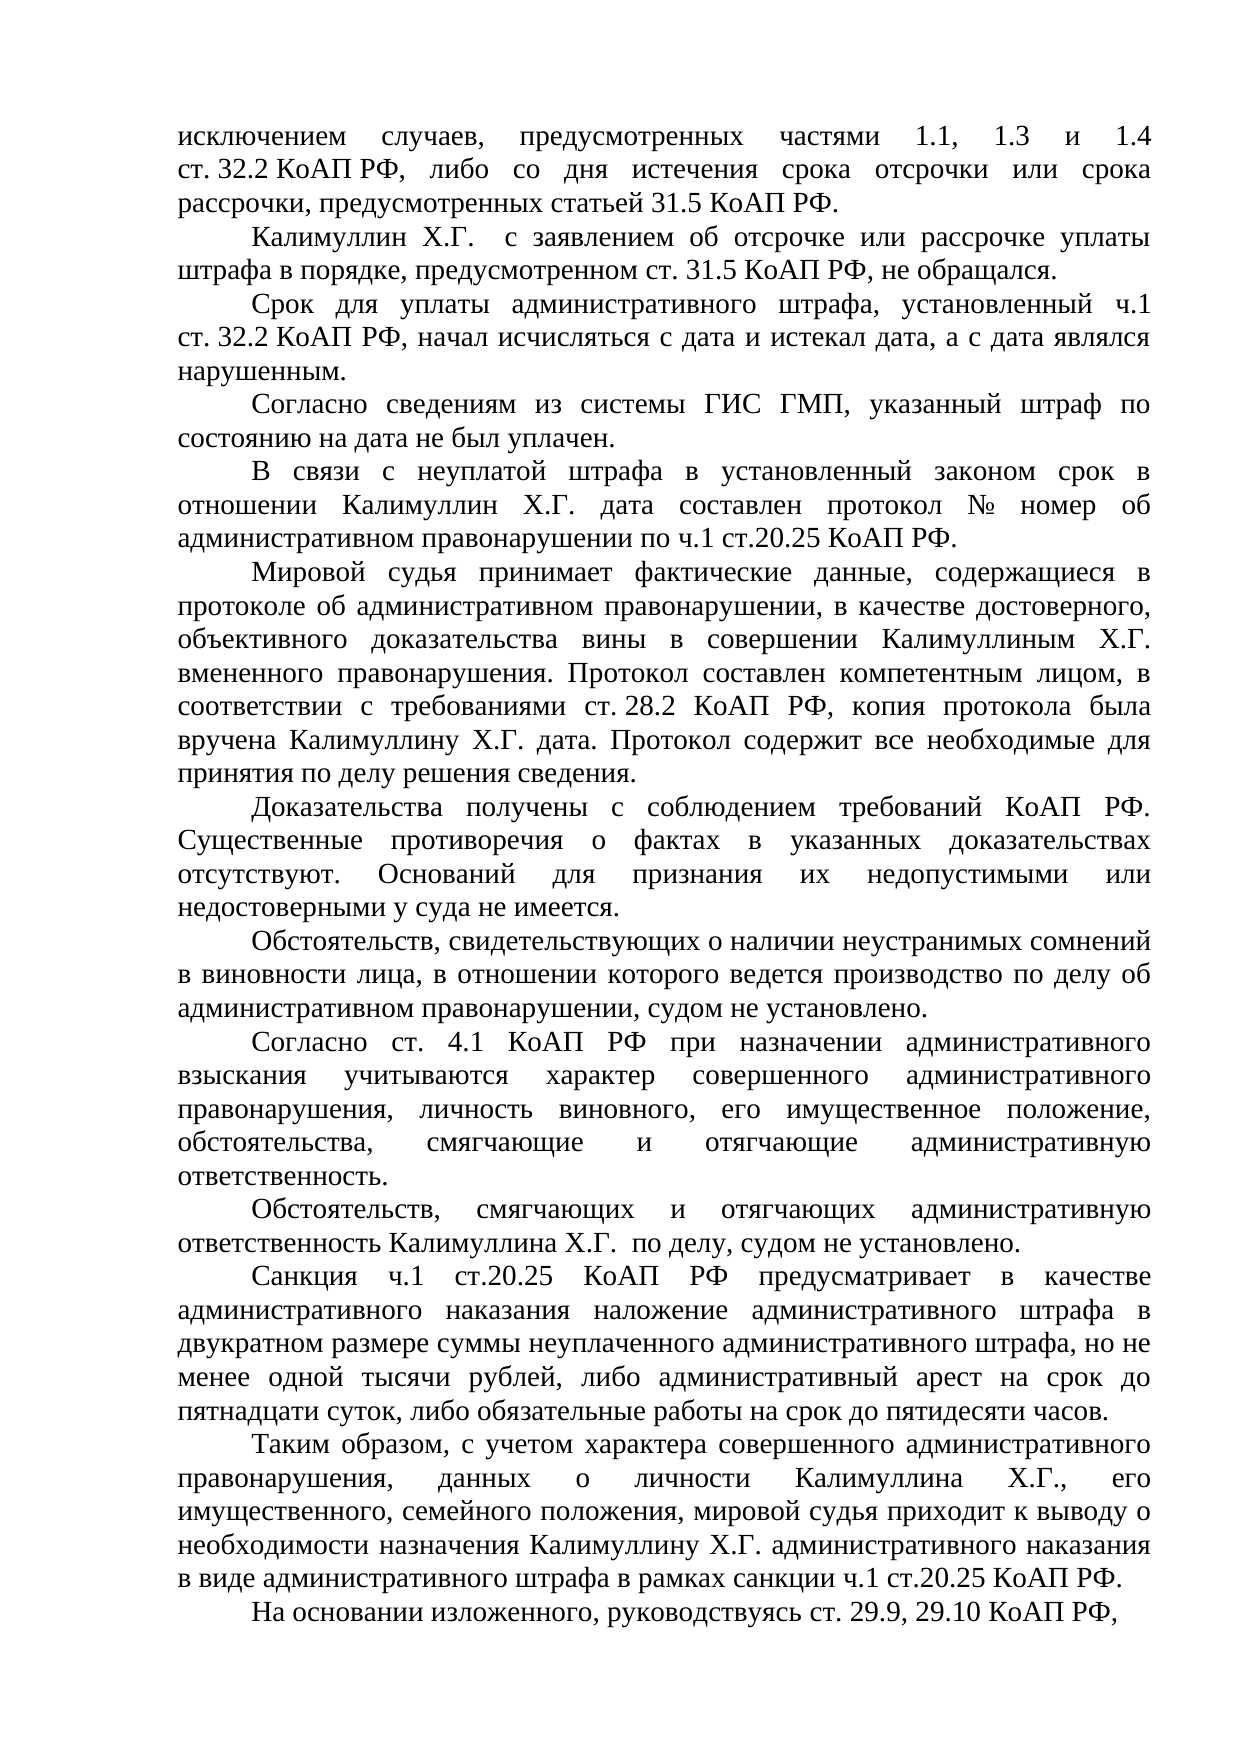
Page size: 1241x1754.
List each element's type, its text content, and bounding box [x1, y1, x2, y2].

text На основании изложенного, руководствуясь ст. 29.9, 29.10 КоАП РФ, [177, 1594, 1152, 1627]
text Калимуллин Х.Г. с заявлением об отсрочке или рассрочке уплаты штрафа в порядке, предусмотренном ст. 31.5 КоАП РФ, не обращался. [177, 219, 1152, 286]
text Обстоятельств, смягчающих и отягчающих административную ответственность Калимуллина Х.Г. по делу, судом не установлено. [177, 1191, 1152, 1258]
text Согласно ст. 4.1 КоАП РФ при назначении административного взыскания учитываются характер совершенного административного правонарушения, личность виновного, его имущественное положение, обстоятельства, смягчающие и отягчающие административную ответственность. [177, 1024, 1152, 1191]
text Обстоятельств, свидетельствующих о наличии неустранимых сомнений в виновности лица, в отношении которого ведется производство по делу об административном правонарушении, судом не установлено. [177, 923, 1152, 1024]
text В связи с неуплатой штрафа в установленный законом срок в отношении Калимуллин Х.Г. дата составлен протокол № номер об административном правонарушении по ч.1 ст.20.25 КоАП РФ. [177, 453, 1152, 554]
text Мировой судья принимает фактические данные, содержащиеся в протоколе об административном правонарушении, в качестве достоверного, объективного доказательства вины в совершении Калимуллиным Х.Г. вмененного правонарушения. Протокол составлен компетентным лицом, в соответствии с требованиями ст. 28.2 КоАП РФ, копия протокола была вручена Калимуллину Х.Г. дата. Протокол содержит все необходимые для принятия по делу решения сведения. [177, 554, 1152, 789]
text Таким образом, с учетом характера совершенного административного правонарушения, данных о личности Калимуллина Х.Г., его имущественного, семейного положения, мировой судья приходит к выводу о необходимости назначения Калимуллину Х.Г. административного наказания в виде административного штрафа в рамках санкции ч.1 ст.20.25 КоАП РФ. [177, 1426, 1152, 1594]
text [177, 118, 1152, 219]
text Санкция ч.1 ст.20.25 КоАП РФ предусматривает в качестве административного наказания наложение административного штрафа в двукратном размере суммы неуплаченного административного штрафа, но не менее одной тысячи рублей, либо административный арест на срок до пятнадцати суток, либо обязательные работы на срок до пятидесяти часов. [177, 1258, 1152, 1426]
text Доказательства получены с соблюдением требований КоАП РФ. Существенные противоречия о фактах в указанных доказательствах отсутствуют. Оснований для признания их недопустимыми или недостоверными у суда не имеется. [177, 789, 1152, 923]
text Согласно сведениям из системы ГИС ГМП, указанный штраф по состоянию на дата не был уплачен. [177, 386, 1152, 453]
text Срок для уплаты административного штрафа, установленный ч.1 ст. 32.2 КоАП РФ, начал исчисляться с дата и истекал дата, а с дата являлся нарушенным. [177, 286, 1152, 386]
